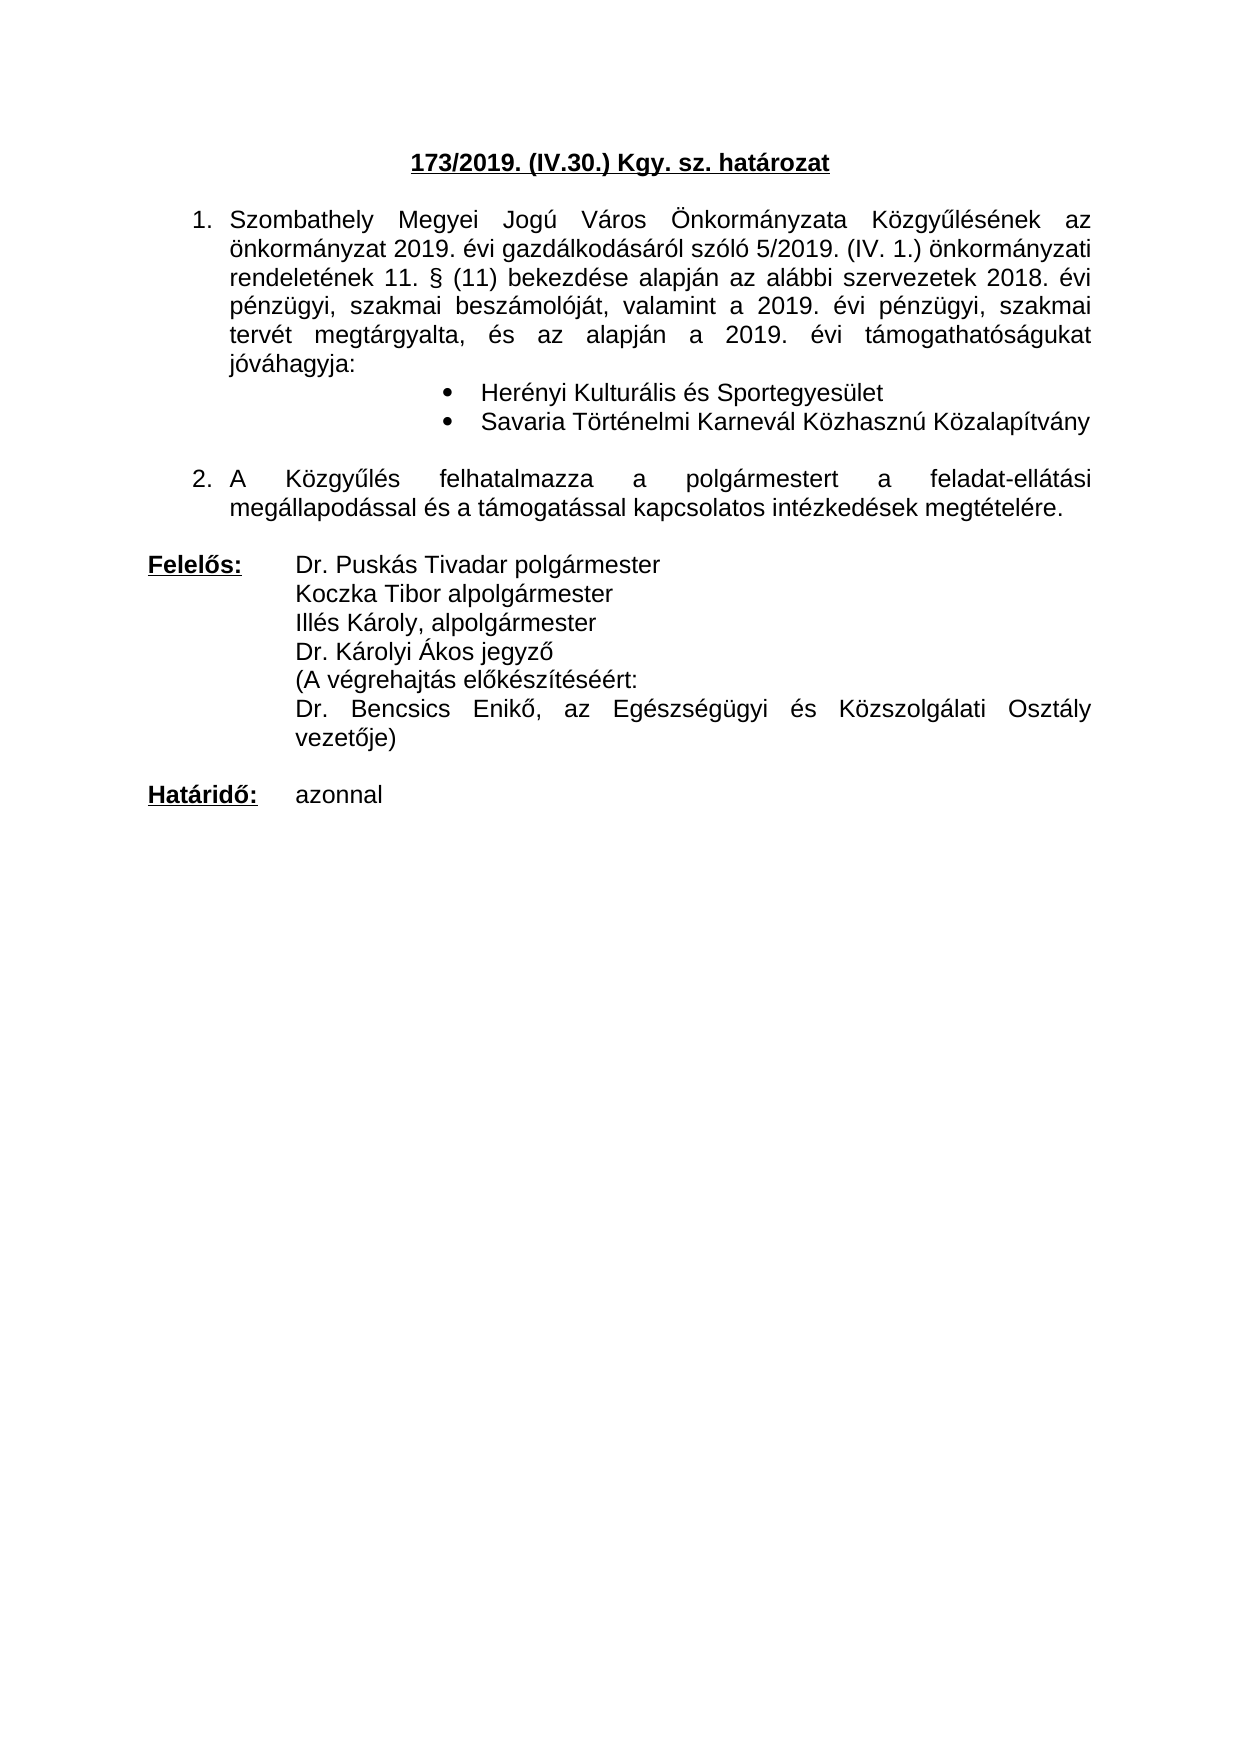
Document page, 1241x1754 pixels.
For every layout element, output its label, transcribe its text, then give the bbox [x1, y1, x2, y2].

title Szombathely Megyei Jogú Város Önkormányzata Közgyűlésének az önkormányzat 2019. évi gazdálkodásáról szóló 5/2019. (IV. 1.) önkormányzati rendeletének 11. § (11) bekezdése alapján az alábbi szervezetek 2018. évi pénzügyi, szakmai beszámolóját, valamint a 2019. évi pénzügyi, szakmai tervét megtárgyalta, és az alapján a 2019. évi támogathatóságukat jóváhagyja: [192, 205, 1093, 378]
list A Közgyűlés felhatalmazza a polgármestert a feladat-ellátási megállapodással és a támogatással kapcsolatos intézkedések megtételére. [192, 464, 1093, 522]
text 173/2019. (IV.30.) Kgy. sz. határozat [148, 148, 1093, 176]
text Dr. Bencsics Enikő, az Egészségügyi és Közszolgálati Osztály vezetője) [295, 694, 1093, 752]
text Koczka Tibor alpolgármester [221, 579, 1137, 608]
text Felelős: Dr. Puskás Tivadar polgármester [148, 550, 1137, 579]
list Savaria Történelmi Karnevál Közhasznú Közalapítvány [443, 406, 1093, 435]
text Dr. Károlyi Ákos jegyző [221, 637, 1137, 665]
list Herényi Kulturális és Sportegyesület [443, 378, 1093, 406]
text Illés Károly, alpolgármester [221, 608, 1137, 637]
text Határidő: azonnal [148, 780, 1093, 809]
text (A végrehajtás előkészítéséért: [295, 665, 1093, 694]
